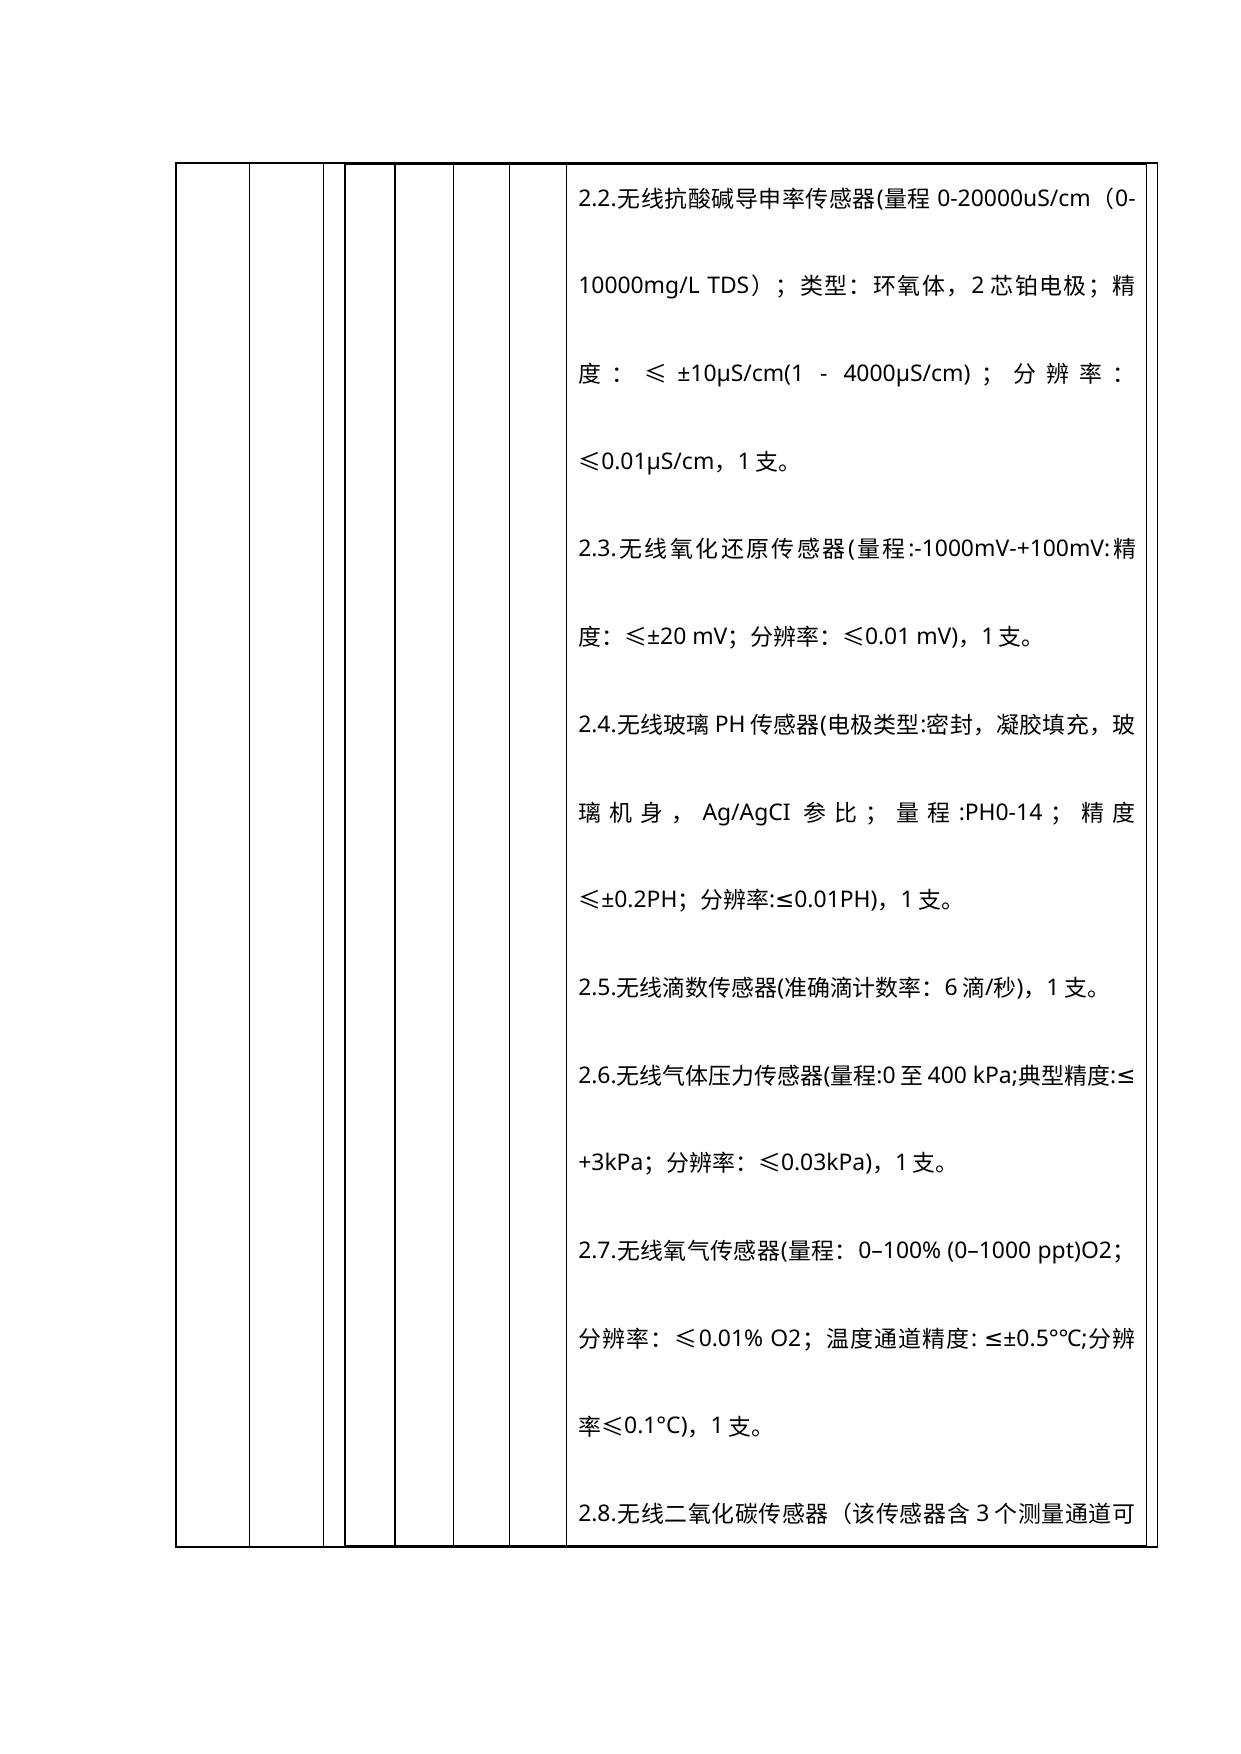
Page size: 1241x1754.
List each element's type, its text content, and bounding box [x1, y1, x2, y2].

table_cell [324, 164, 344, 1546]
table_cell [510, 165, 566, 1545]
table_cell 1 [250, 164, 323, 1546]
table_cell [454, 165, 509, 1545]
table_cell [346, 165, 394, 1545]
table_cell [396, 165, 453, 1545]
table_cell [567, 165, 1146, 1545]
table_cell [177, 164, 249, 1546]
table_cell [1147, 164, 1157, 1546]
